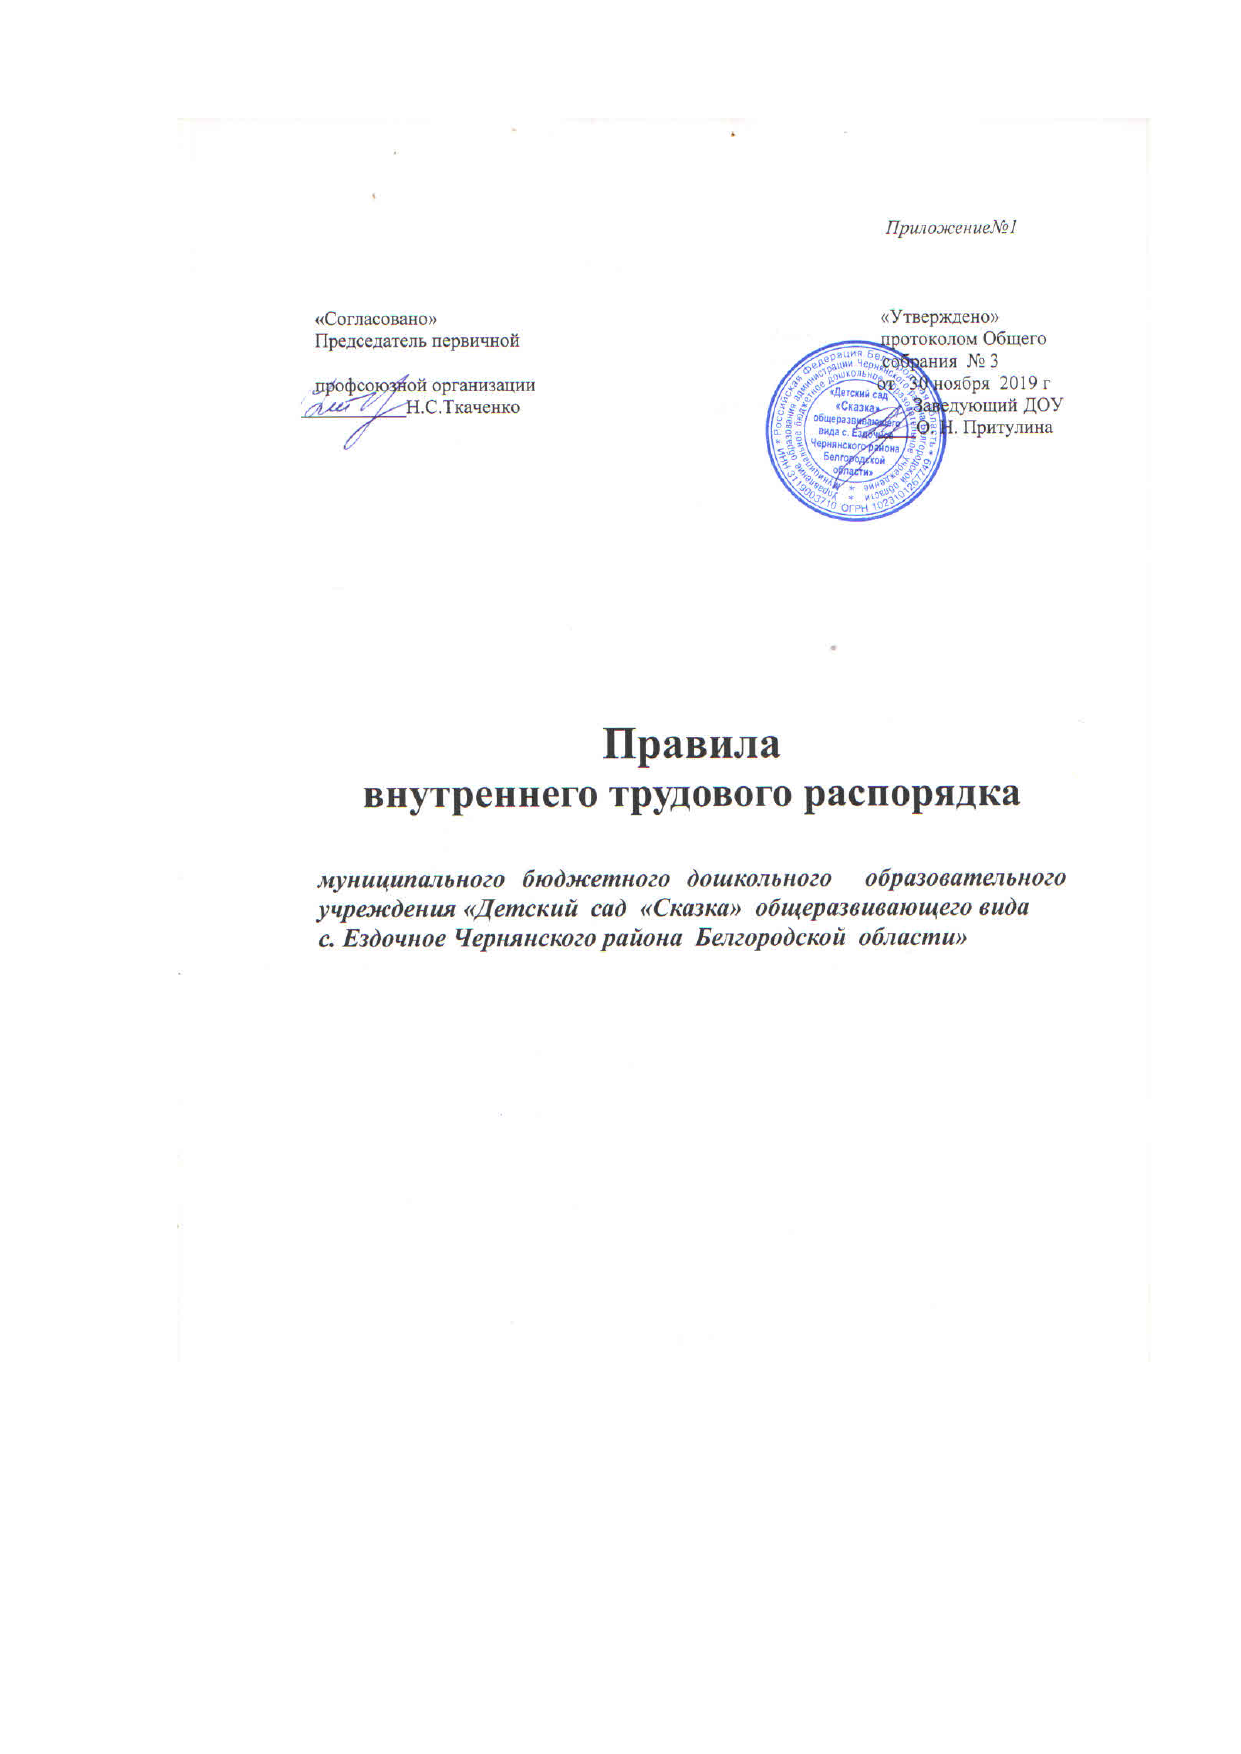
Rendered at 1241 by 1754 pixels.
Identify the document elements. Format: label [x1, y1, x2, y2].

picture [177, 118, 1152, 1362]
